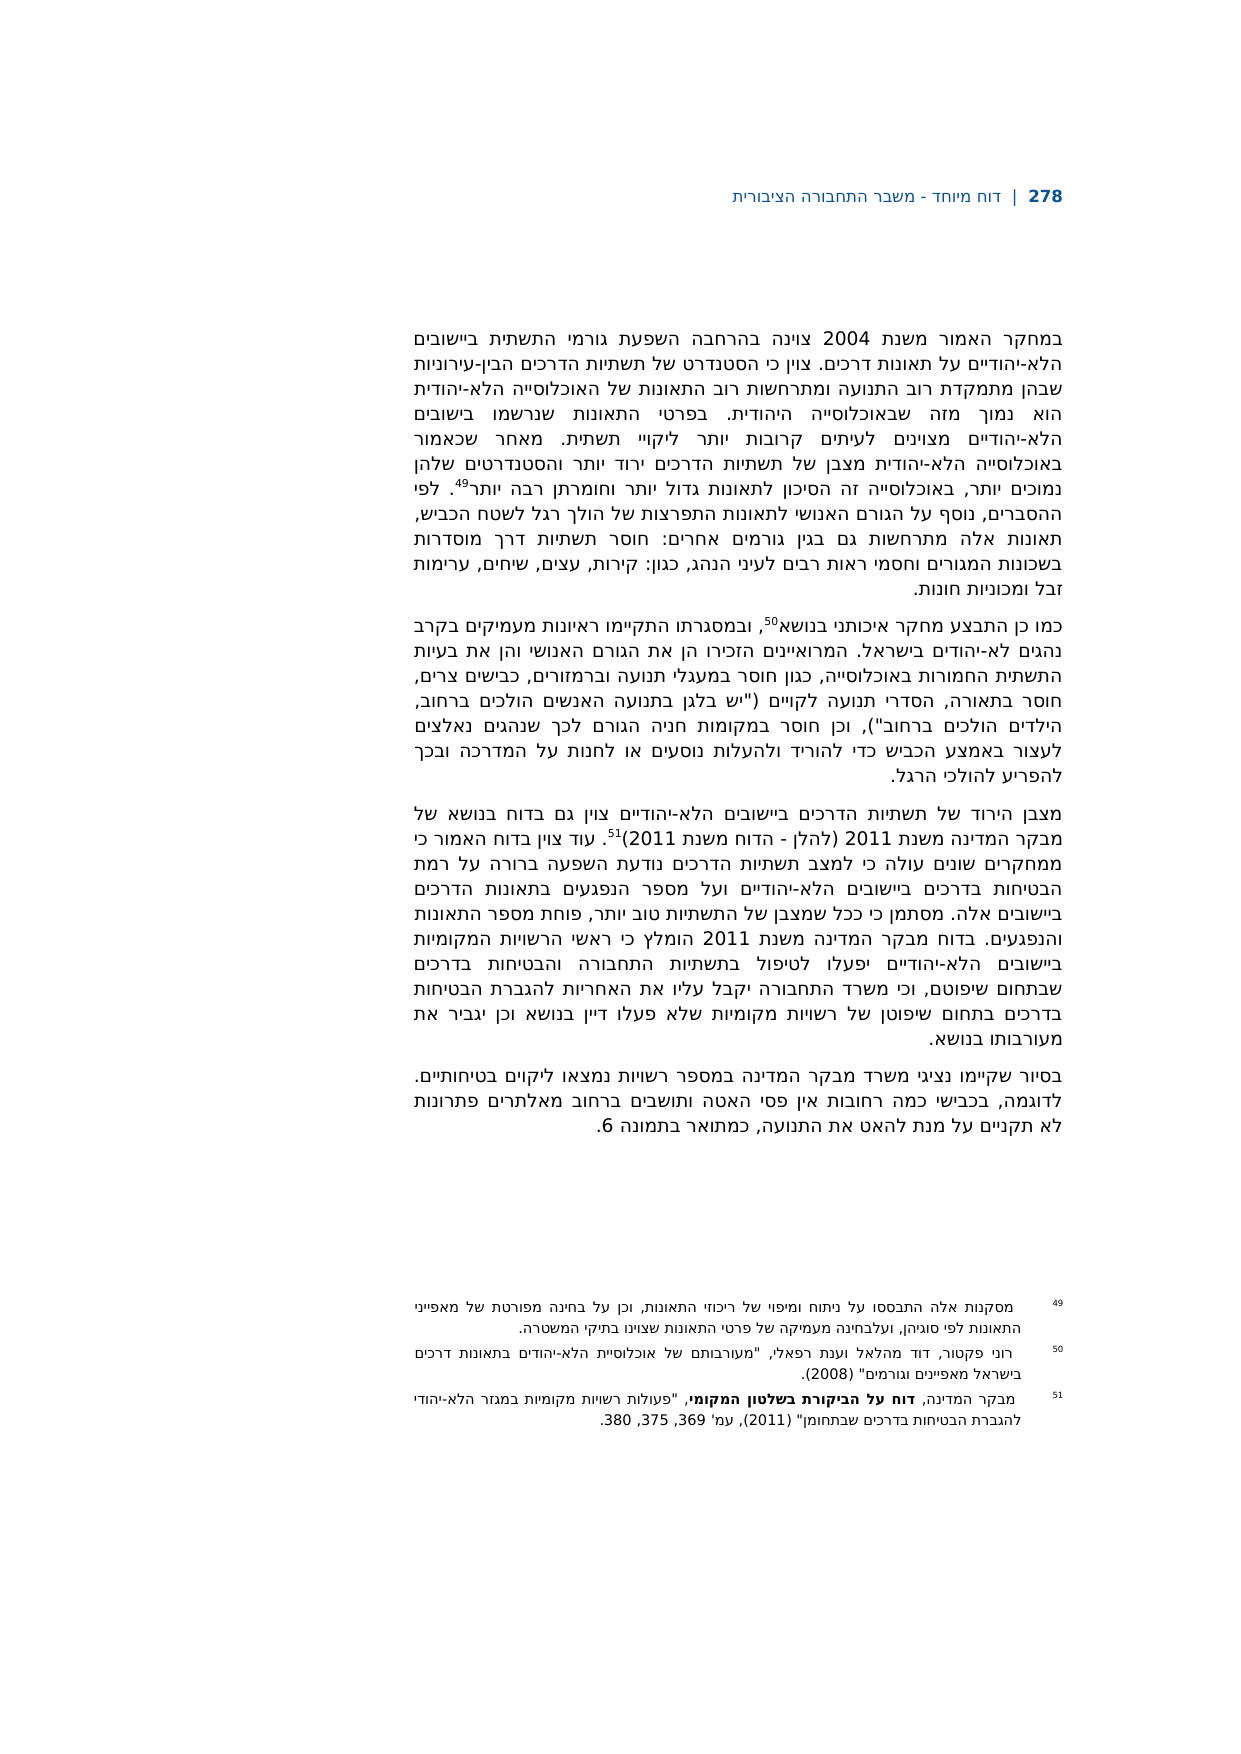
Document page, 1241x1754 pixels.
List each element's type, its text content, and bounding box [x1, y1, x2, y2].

text מצבן הירוד של תשתיות הדרכים ביישובים הלא-יהודיים צוין גם בדוח בנושא של מבקר המדינה משנת 2011 (להלן - הדוח משנת 2011). עוד צוין בדוח האמור כי ממחקרים שונים עולה כי למצב תשתיות הדרכים נודעת השפעה ברורה על רמת הבטיחות בדרכים ביישובים הלא-יהודיים ועל מספר הנפגעים בתאונות הדרכים ביישובים אלה. מסתמן כי ככל שמצבן של התשתיות טוב יותר, פוחת מספר התאונות והנפגעים. בדוח מבקר המדינה משנת 2011 הומלץ כי ראשי הרשויות המקומיות ביישובים הלא-יהודיים יפעלו לטיפול בתשתיות התחבורה והבטיחות בדרכים שבתחום שיפוטם, וכי משרד התחבורה יקבל עליו את האחריות להגברת הבטיחות בדרכים בתחום שיפוטן של רשויות מקומיות שלא פעלו דיין בנושא וכן יגביר את מעורבותו בנושא. [413, 800, 1063, 1050]
text כמו כן התבצע מחקר איכותני בנושא, ובמסגרתו התקיימו ראיונות מעמיקים בקרב נהגים לא-יהודים בישראל. המרואיינים הזכירו הן את הגורם האנושי והן את בעיות התשתית החמורות באוכלוסייה, כגון חוסר במעגלי תנועה וברמזורים, כבישים צרים, חוסר בתאורה, הסדרי תנועה לקויים ("יש בלגן בתנועה האנשים הולכים ברחוב, הילדים הולכים ברחוב"), וכן חוסר במקומות חניה הגורם לכך שנהגים נאלצים לעצור באמצע הכביש כדי להוריד ולהעלות נוסעים או לחנות על המדרכה ובכך להפריע להולכי הרגל. [413, 612, 1063, 787]
text במחקר האמור משנת 2004 צוינה בהרחבה השפעת גורמי התשתית ביישובים הלא-יהודיים על תאונות דרכים. צוין כי הסטנדרט של תשתיות הדרכים הבין-עירוניות שבהן מתמקדת רוב התנועה ומתרחשות רוב התאונות של האוכלוסייה הלא-יהודית הוא נמוך מזה שבאוכלוסייה היהודית. בפרטי התאונות שנרשמו בישובים הלא-יהודיים מצוינים לעיתים קרובות יותר ליקויי תשתית. מאחר שכאמור באוכלוסייה הלא-יהודית מצבן של תשתיות הדרכים ירוד יותר והסטנדרטים שלהן נמוכים יותר, באוכלוסייה זה הסיכון לתאונות גדול יותר וחומרתן רבה יותר. לפי ההסברים, נוסף על הגורם האנושי לתאונות התפרצות של הולך רגל לשטח הכביש, תאונות אלה מתרחשות גם בגין גורמים אחרים: חוסר תשתיות דרך מוסדרות בשכונות המגורים וחסמי ראות רבים לעיני הנהג, כגון: קירות, עצים, שיחים, ערימות זבל ומכוניות חונות. [413, 325, 1063, 600]
text בסיור שקיימו נציגי משרד מבקר המדינה במספר רשויות נמצאו ליקוים בטיחותיים. לדוגמה, בכבישי כמה רחובות אין פסי האטה ותושבים ברחוב מאלתרים פתרונות לא תקניים על מנת להאט את התנועה, כמתואר בתמונה 6. [413, 1062, 1063, 1137]
